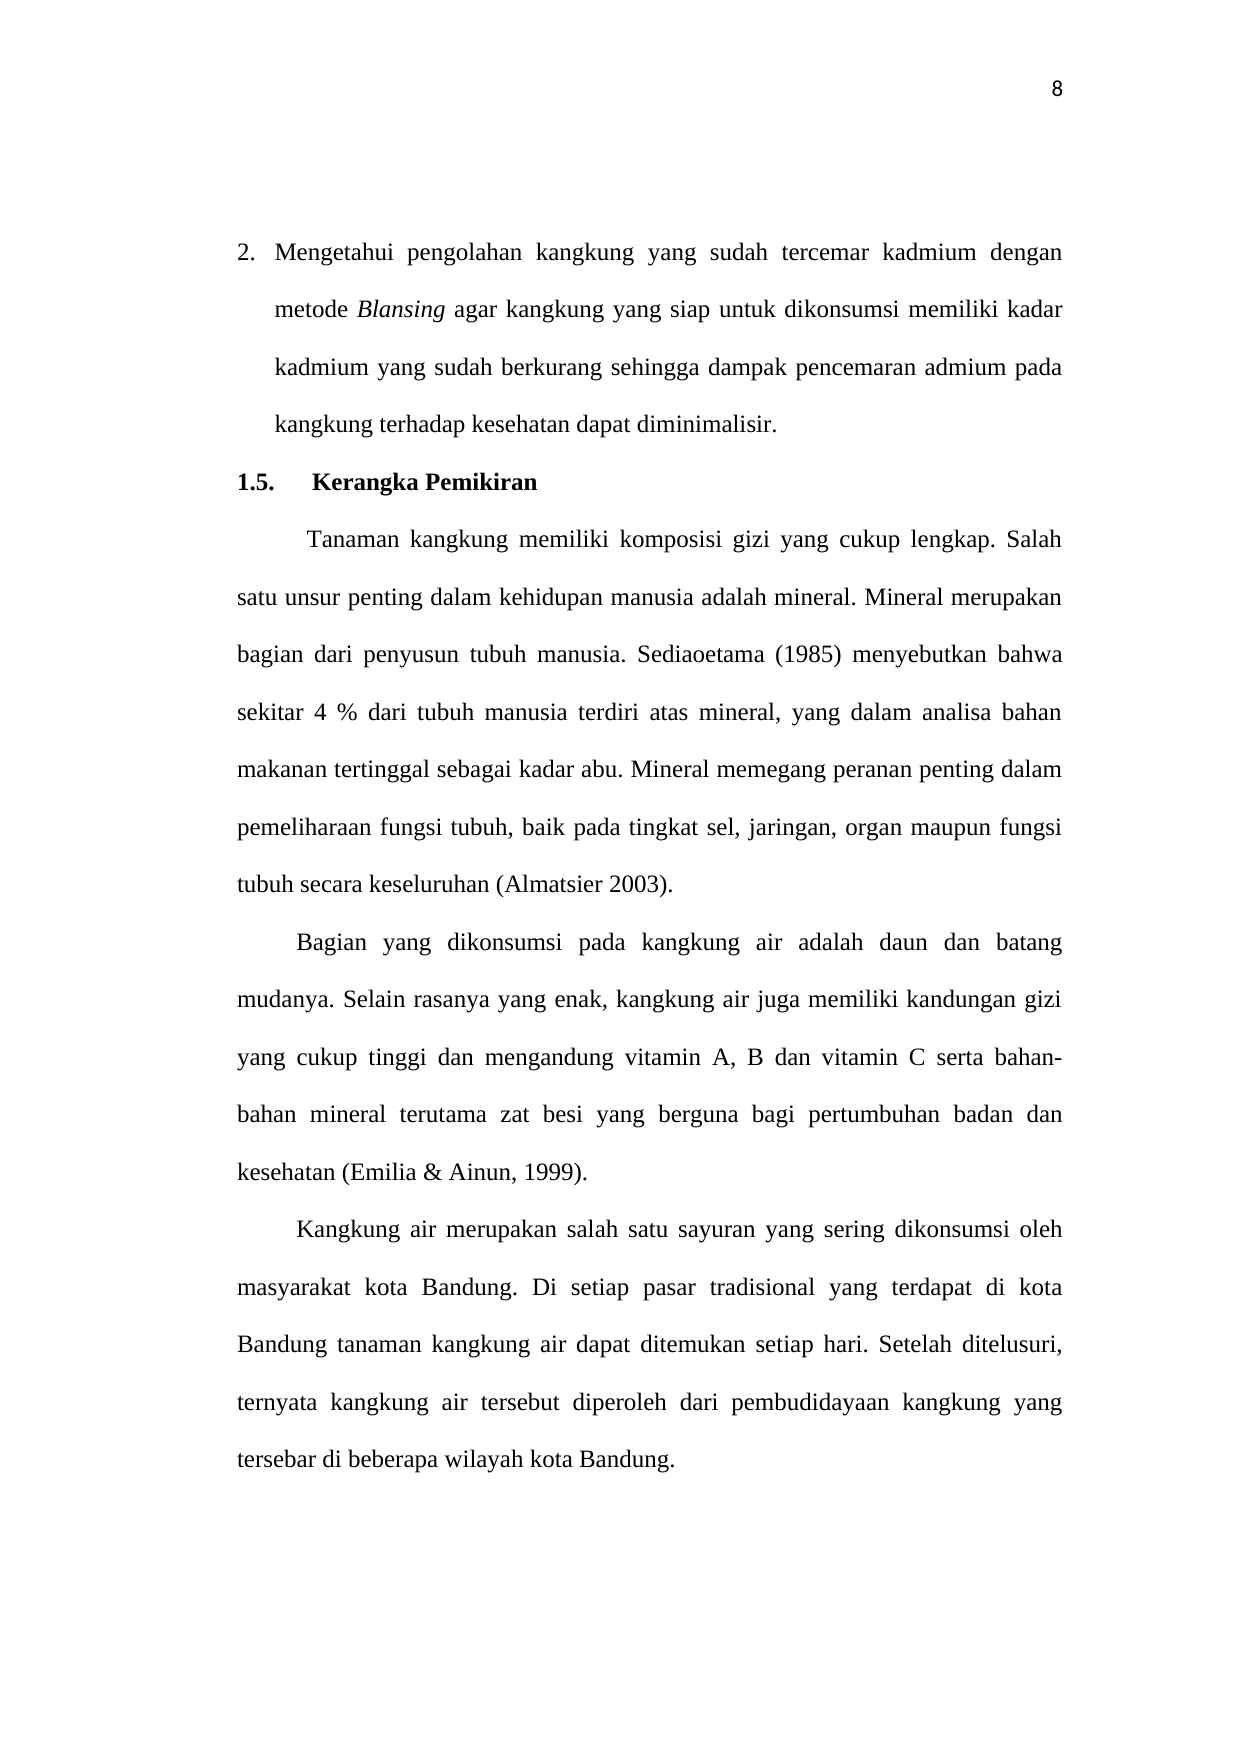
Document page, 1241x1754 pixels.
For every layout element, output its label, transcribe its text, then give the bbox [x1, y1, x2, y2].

text Kangkung air merupakan salah satu sayuran yang sering dikonsumsi oleh masyarakat kota Bandung. Di setiap pasar tradisional yang terdapat di kota Bandung tanaman kangkung air dapat ditemukan setiap hari. Setelah ditelusuri, ternyata kangkung air tersebut diperoleh dari pembudidayaan kangkung yang tersebar di beberapa wilayah kota Bandung. [237, 1214, 1063, 1473]
text Tanaman kangkung memiliki komposisi gizi yang cukup lengkap. Salah satu unsur penting dalam kehidupan manusia adalah mineral. Mineral merupakan bagian dari penyusun tubuh manusia. Sediaoetama (1985) menyebutkan bahwa sekitar 4 % dari tubuh manusia terdiri atas mineral, yang dalam analisa bahan makanan tertinggal sebagai kadar abu. Mineral memegang peranan penting dalam pemeliharaan fungsi tubuh, baik pada tingkat sel, jaringan, organ maupun fungsi tubuh secara keseluruhan (Almatsier 2003). [237, 524, 1063, 898]
text Bagian yang dikonsumsi pada kangkung air adalah daun dan batang mudanya. Selain rasanya yang enak, kangkung air juga memiliki kandungan gizi yang cukup tinggi dan mengandung vitamin A, B dan vitamin C serta bahan-bahan mineral terutama zat besi yang berguna bagi pertumbuhan badan dan kesehatan (Emilia & Ainun, 1999). [237, 927, 1063, 1186]
list Kerangka Pemikiran [237, 467, 1063, 496]
list Mengetahui pengolahan kangkung yang sudah tercemar kadmium dengan metode Blansing agar kangkung yang siap untuk dikonsumsi memiliki kadar kadmium yang sudah berkurang sehingga dampak pencemaran admium pada kangkung terhadap kesehatan dapat diminimalisir. [237, 237, 1063, 438]
